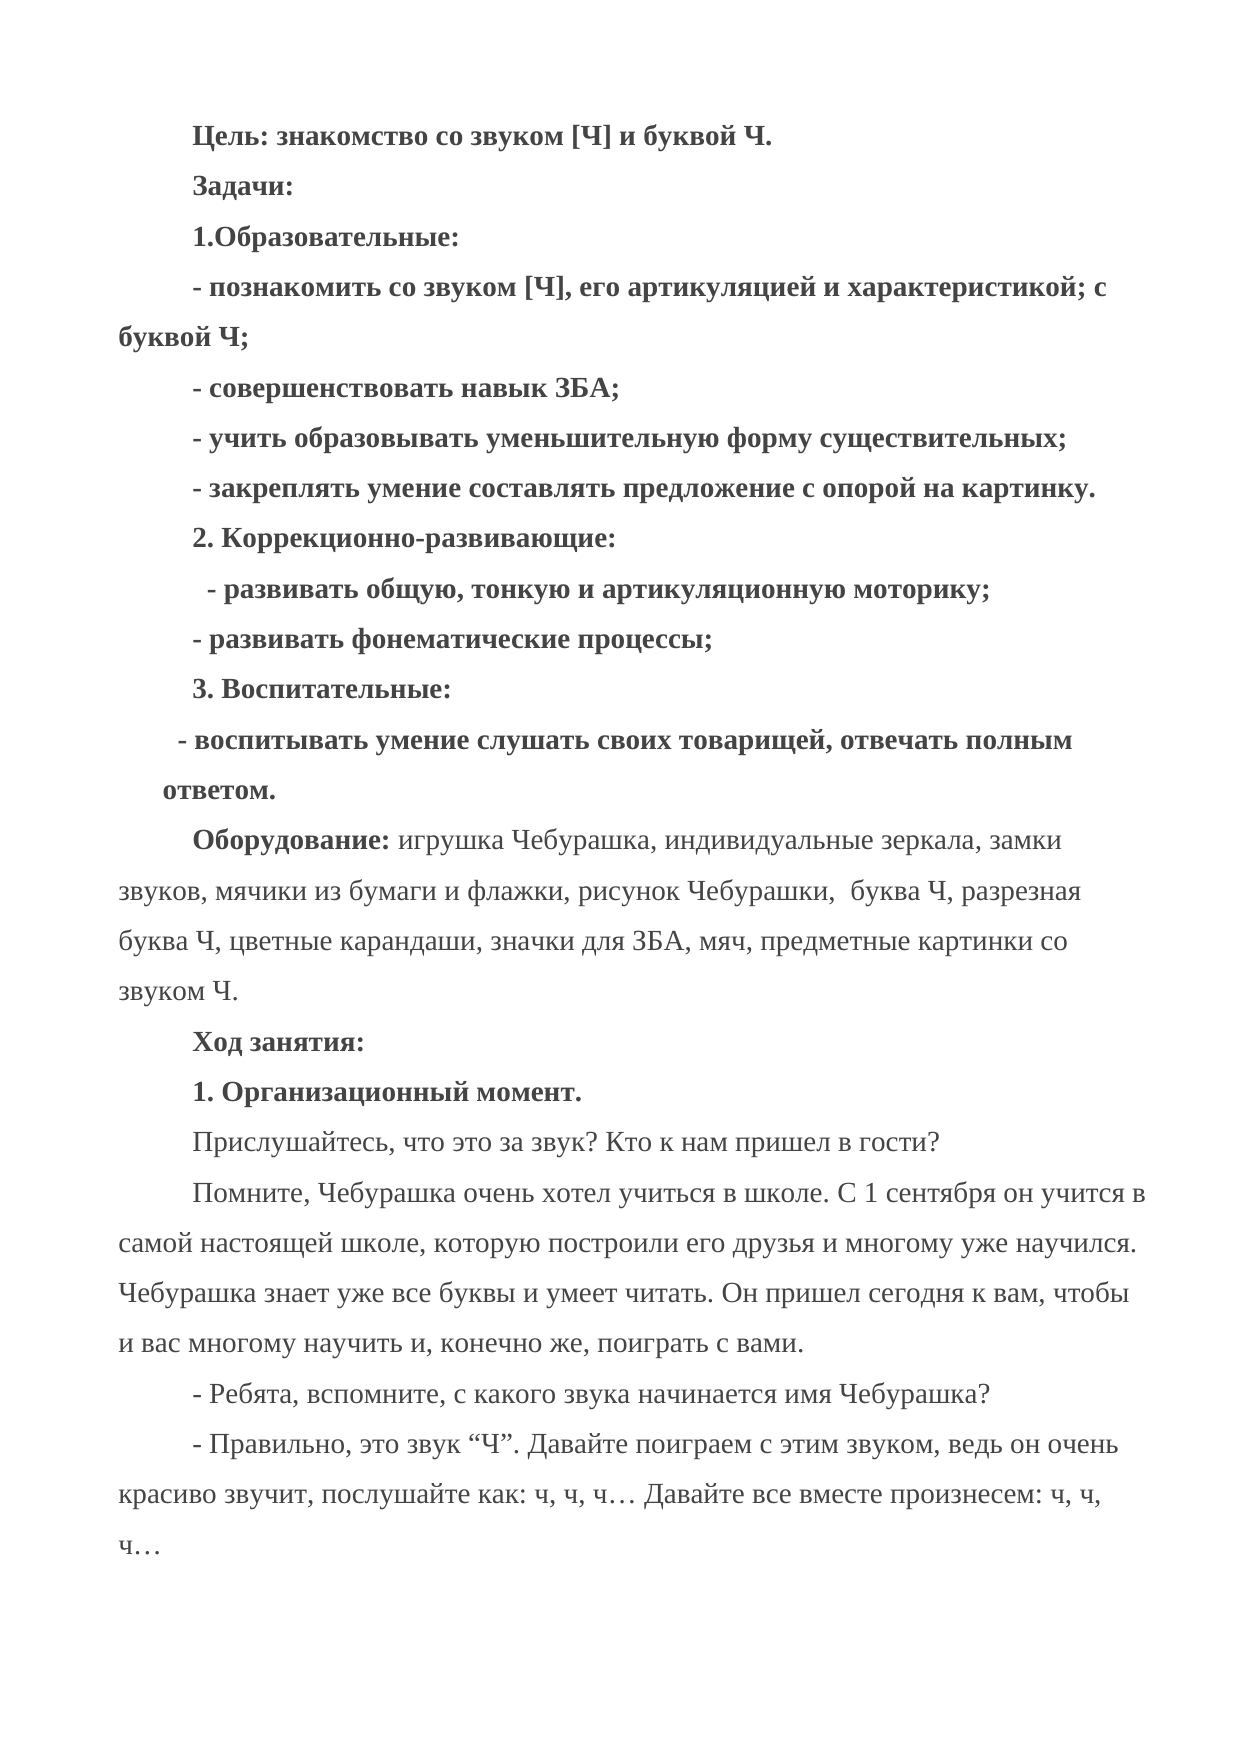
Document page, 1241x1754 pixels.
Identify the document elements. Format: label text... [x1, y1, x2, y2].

text - воспитывать умение слушать своих товарищей, отвечать полным ответом. [162, 722, 1152, 806]
text Задачи: [118, 168, 1152, 202]
text Цель: знакомство со звуком [Ч] и буквой Ч. [118, 118, 1152, 152]
text 1. Организационный момент. [118, 1074, 1152, 1108]
text 2. Коррекционно-развивающие: [118, 521, 1152, 554]
text Прислушайтесь, что это за звук? Кто к нам пришел в гости? [118, 1124, 1152, 1158]
text - Ребята, вспомните, с какого звука начинается имя Чебурашка? [118, 1376, 1152, 1409]
text Помните, Чебурашка очень хотел учиться в школе. С 1 сентября он учится в самой настоящей школе, которую построили его друзья и многому уже научился. Чебурашка знает уже все буквы и умеет читать. Он пришел сегодня к вам, чтобы и вас многому научить и, конечно же, поиграть с вами. [118, 1175, 1152, 1359]
text - познакомить со звуком [Ч], его артикуляцией и характеристикой; с буквой Ч; [118, 269, 1152, 353]
text - совершенствовать навык ЗБА; [118, 370, 1152, 403]
text - Правильно, это звук “Ч”. Давайте поиграем с этим звуком, ведь он очень красиво звучит, послушайте как: ч, ч, ч… Давайте все вместе произнесем: ч, ч, ч… [118, 1426, 1152, 1560]
text Ход занятия: [118, 1024, 1152, 1057]
text - закреплять умение составлять предложение с опорой на картинку. [118, 470, 1152, 504]
text 1.Образовательные: [192, 219, 1152, 252]
text - учить образовывать уменьшительную форму существительных; [118, 420, 1152, 453]
text 3. Воспитательные: [118, 672, 1152, 705]
text - развивать фонематические процессы; [118, 621, 1152, 655]
text - развивать общую, тонкую и артикуляционную моторику; [118, 571, 1152, 604]
text Оборудование: игрушка Чебурашка, индивидуальные зеркала, замки звуков, мячики из бумаги и флажки, рисунок Чебурашки, буква Ч, разрезная буква Ч, цветные карандаши, значки для ЗБА, мяч, предметные картинки со звуком Ч. [118, 822, 1152, 1007]
